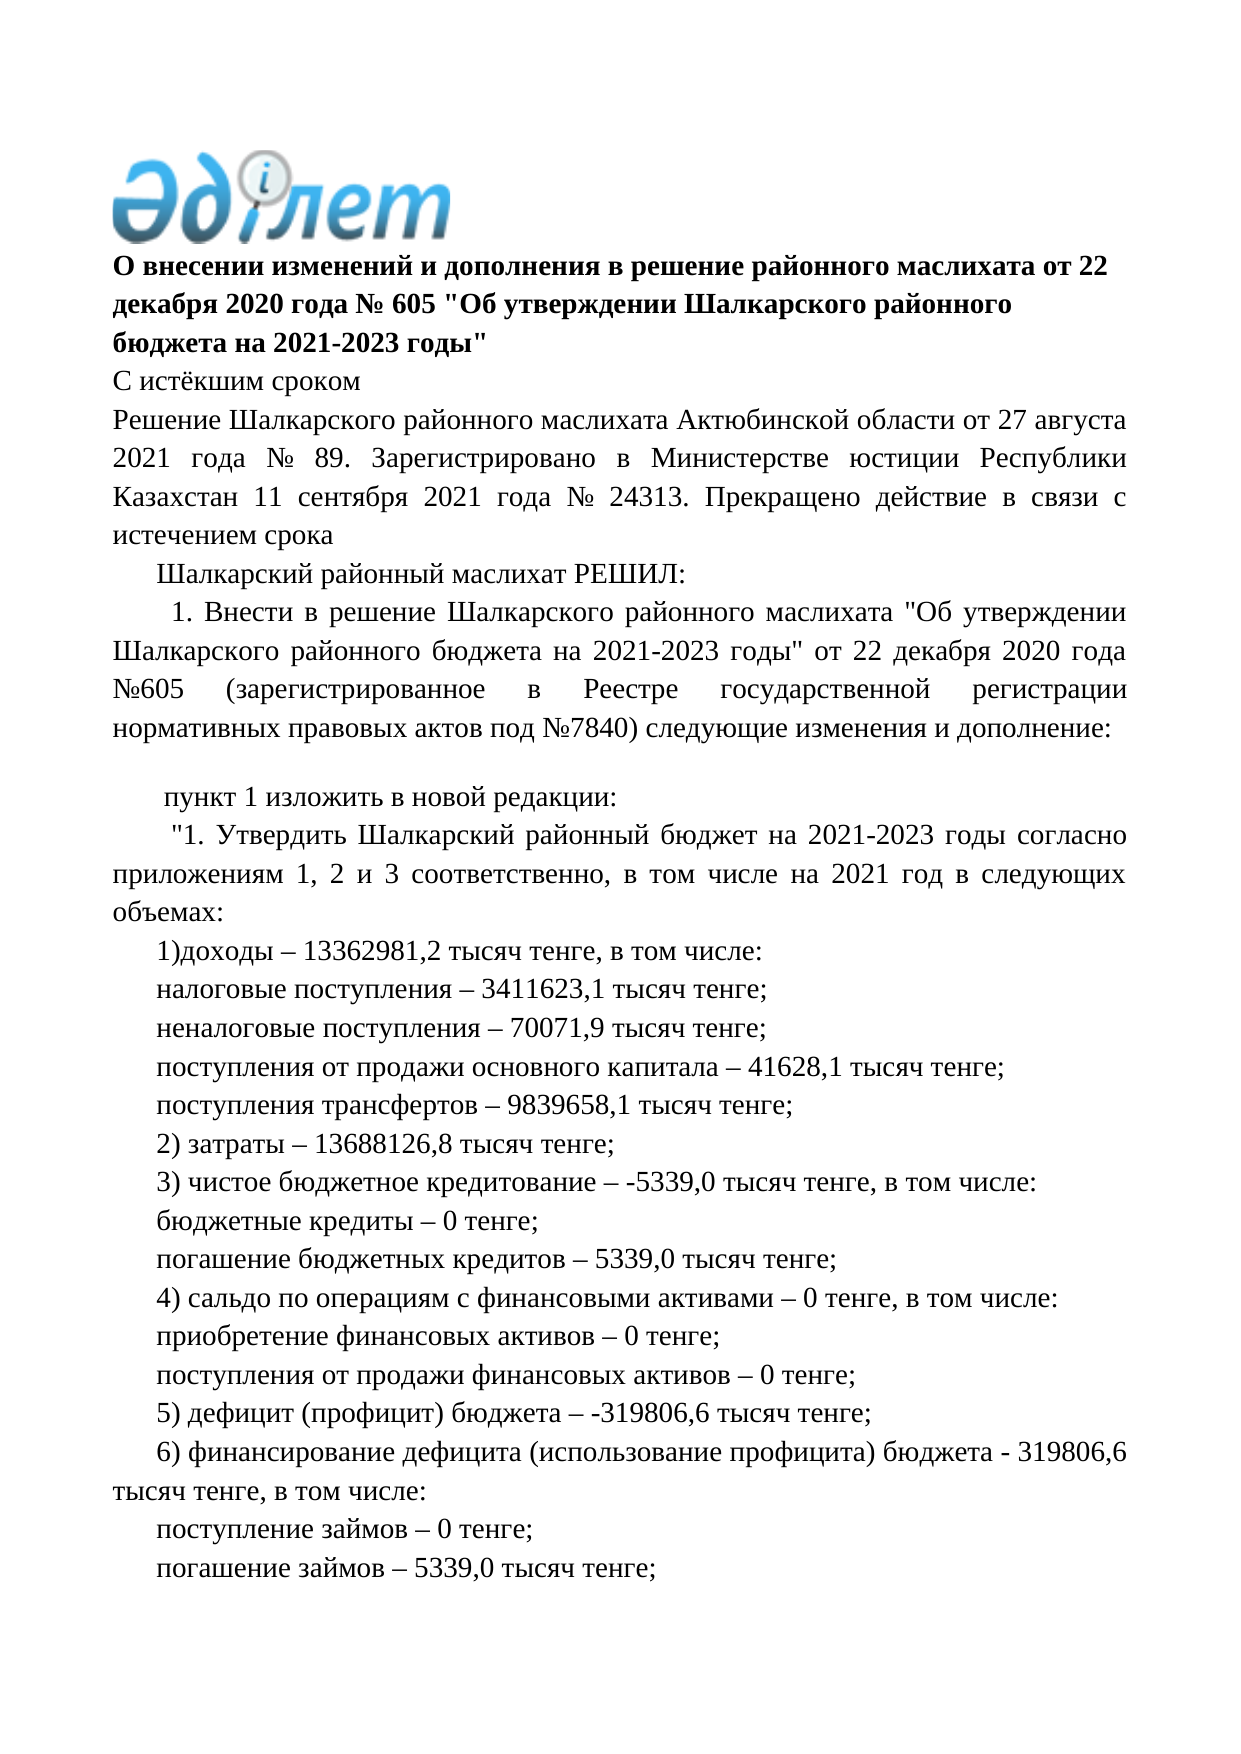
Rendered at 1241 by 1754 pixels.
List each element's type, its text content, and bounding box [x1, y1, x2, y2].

text поступление займов – 0 тенге; [112, 1511, 1128, 1545]
text 4) сальдо по операциям с финансовыми активами – 0 тенге, в том числе: [112, 1280, 1128, 1313]
text 2) затраты – 13688126,8 тысяч тенге; [112, 1126, 1128, 1159]
text 1)доходы – 13362981,2 тысяч тенге, в том числе: [112, 933, 1128, 967]
text бюджетные кредиты – 0 тенге; [112, 1203, 1128, 1236]
text неналоговые поступления – 70071,9 тысяч тенге; [112, 1010, 1128, 1044]
text С истёкшим сроком [112, 363, 1128, 397]
text "1. Утвердить Шалкарский районный бюджет на 2021-2023 годы согласно приложениям 1, 2 и 3 соответственно, в том числе на 2021 год в следующих объемах: [112, 817, 1128, 928]
text поступления от продажи финансовых активов – 0 тенге; [112, 1357, 1128, 1391]
text приобретение финансовых активов – 0 тенге; [112, 1318, 1128, 1352]
text 1. Внести в решение Шалкарского районного маслихата "Об утверждении Шалкарского районного бюджета на 2021-2023 годы" от 22 декабря 2020 года №605 (зарегистрированное в Реестре государственной регистрации нормативных правовых актов под №7840) следующие изменения и дополнение: [112, 594, 1128, 744]
text Решение Шалкарского районного маслихата Актюбинской области от 27 августа 2021 года № 89. Зарегистрировано в Министерстве юстиции Республики Казахстан 11 сентября 2021 года № 24313. Прекращено действие в связи с истечением срока [112, 402, 1128, 551]
picture [112, 150, 451, 244]
text Шалкарский районный маслихат РЕШИЛ: [112, 556, 1128, 589]
text налоговые поступления – 3411623,1 тысяч тенге; [112, 972, 1128, 1005]
text 3) чистое бюджетное кредитование – -5339,0 тысяч тенге, в том числе: [112, 1164, 1128, 1198]
text поступления от продажи основного капитала – 41628,1 тысяч тенге; [112, 1049, 1128, 1082]
text поступления трансфертов – 9839658,1 тысяч тенге; [112, 1087, 1128, 1121]
text пункт 1 изложить в новой редакции: [112, 779, 1128, 812]
text погашение бюджетных кредитов – 5339,0 тысяч тенге; [112, 1241, 1128, 1275]
text 6) финансирование дефицита (использование профицита) бюджета - 319806,6 тысяч тенге, в том числе: [112, 1434, 1128, 1506]
text 5) дефицит (профицит) бюджета – -319806,6 тысяч тенге; [112, 1396, 1128, 1429]
text О внесении изменений и дополнения в решение районного маслихата от 22 декабря 2020 года № 605 "Об утверждении Шалкарского районного бюджета на 2021-2023 годы" [112, 248, 1128, 358]
text погашение займов – 5339,0 тысяч тенге; [112, 1550, 1128, 1583]
